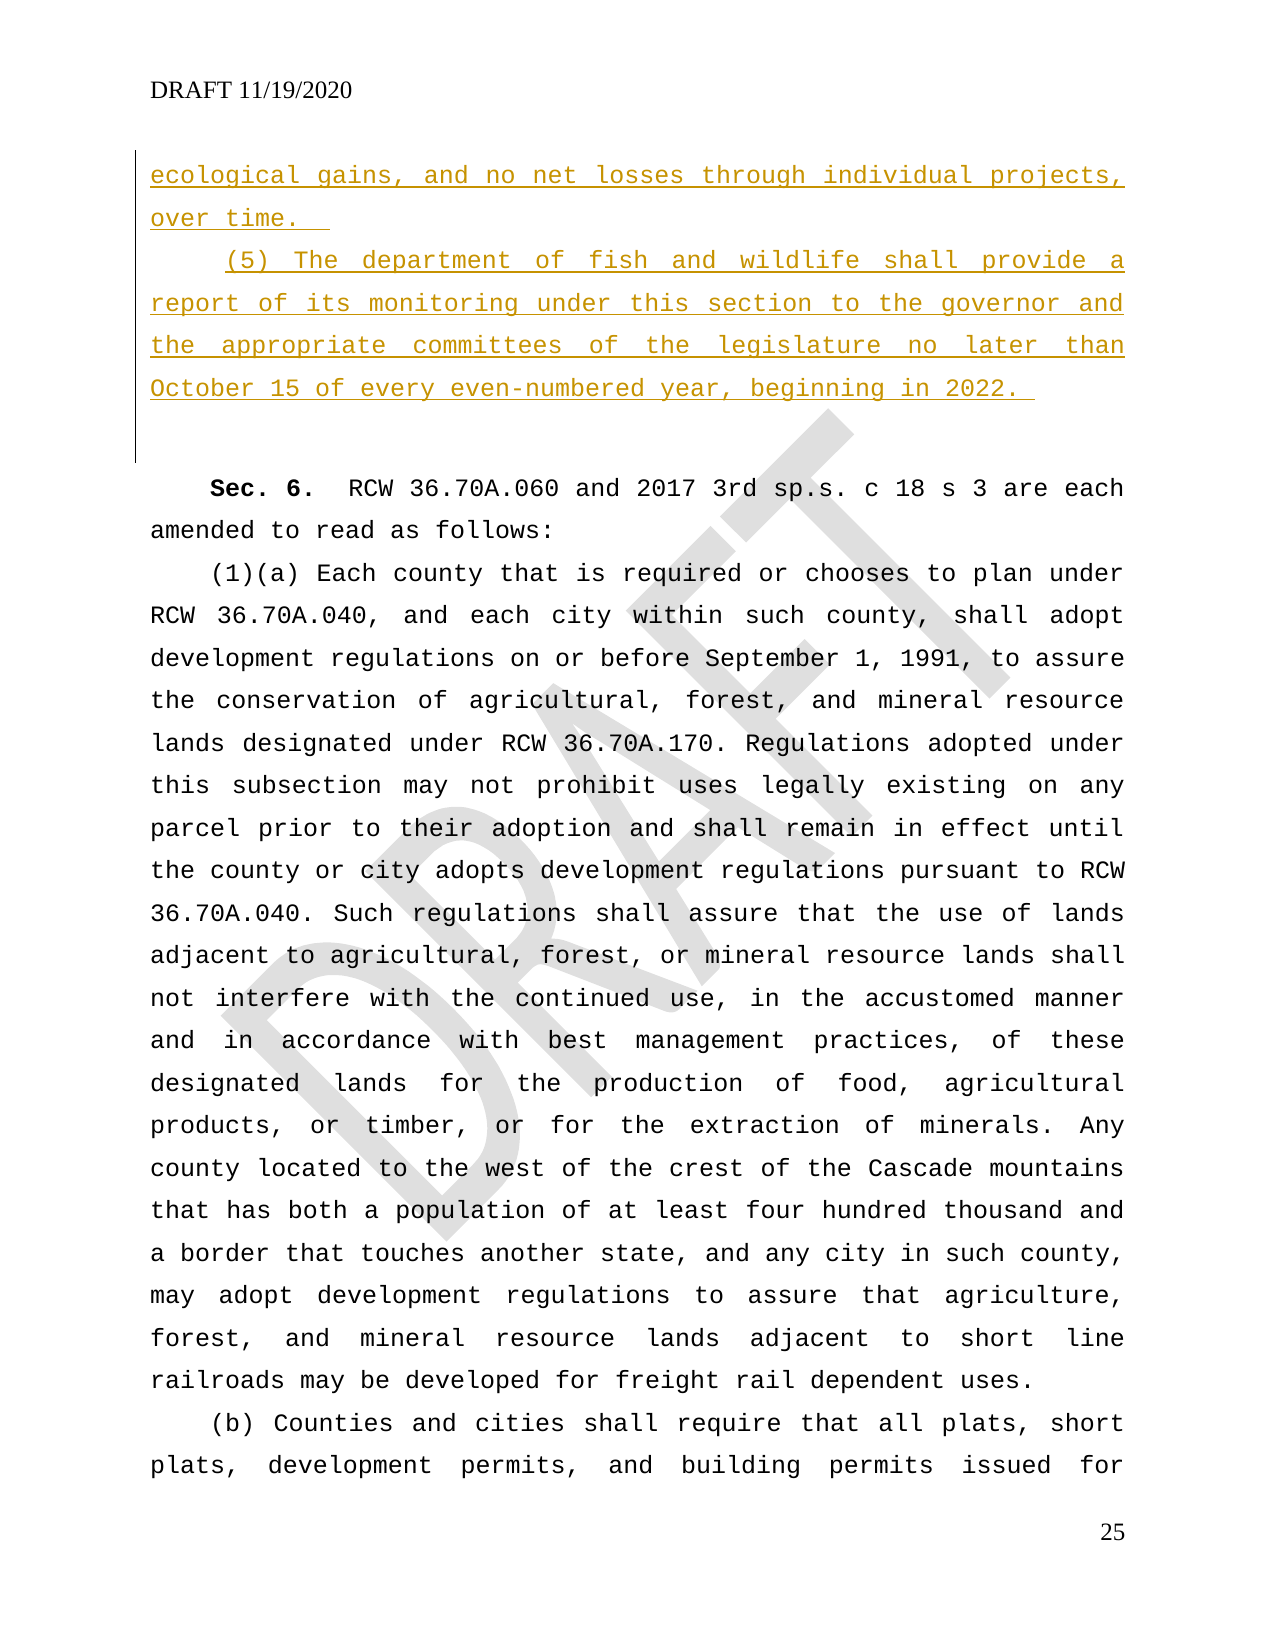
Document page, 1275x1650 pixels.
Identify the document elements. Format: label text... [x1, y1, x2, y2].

text Sec. 6. RCW 36.70A.060 and 2017 3rd sp.s. c 18 s 3 are each amended to read as follows: [150, 462, 1125, 547]
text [150, 1397, 1125, 1482]
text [150, 150, 1125, 186]
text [150, 188, 1125, 235]
text (1)(a) Each county that is required or chooses to plan under RCW 36.70A.040, and each city within such county, shall adopt development regulations on or before September 1, 1991, to assure the conservation of agricultural, forest, and mineral resource lands designated under RCW 36.70A.170. Regulations adopted under this subsection may not prohibit uses legally existing on any parcel prior to their adoption and shall remain in effect until the county or city adopts development regulations pursuant to RCW 36.70A.040. Such regulations shall assure that the use of lands adjacent to agricultural, forest, or mineral resource lands shall not interfere with the continued use, in the accustomed manner and in accordance with best management practices, of these designated lands for the production of food, agricultural products, or timber, or for the extraction of minerals. Any county located to the west of the crest of the Cascade mountains that has both a population of at least four hundred thousand and a border that touches another state, and any city in such county, may adopt development regulations to assure that agriculture, forest, and mineral resource lands adjacent to short line railroads may be developed for freight rail dependent uses. [150, 547, 1125, 1397]
